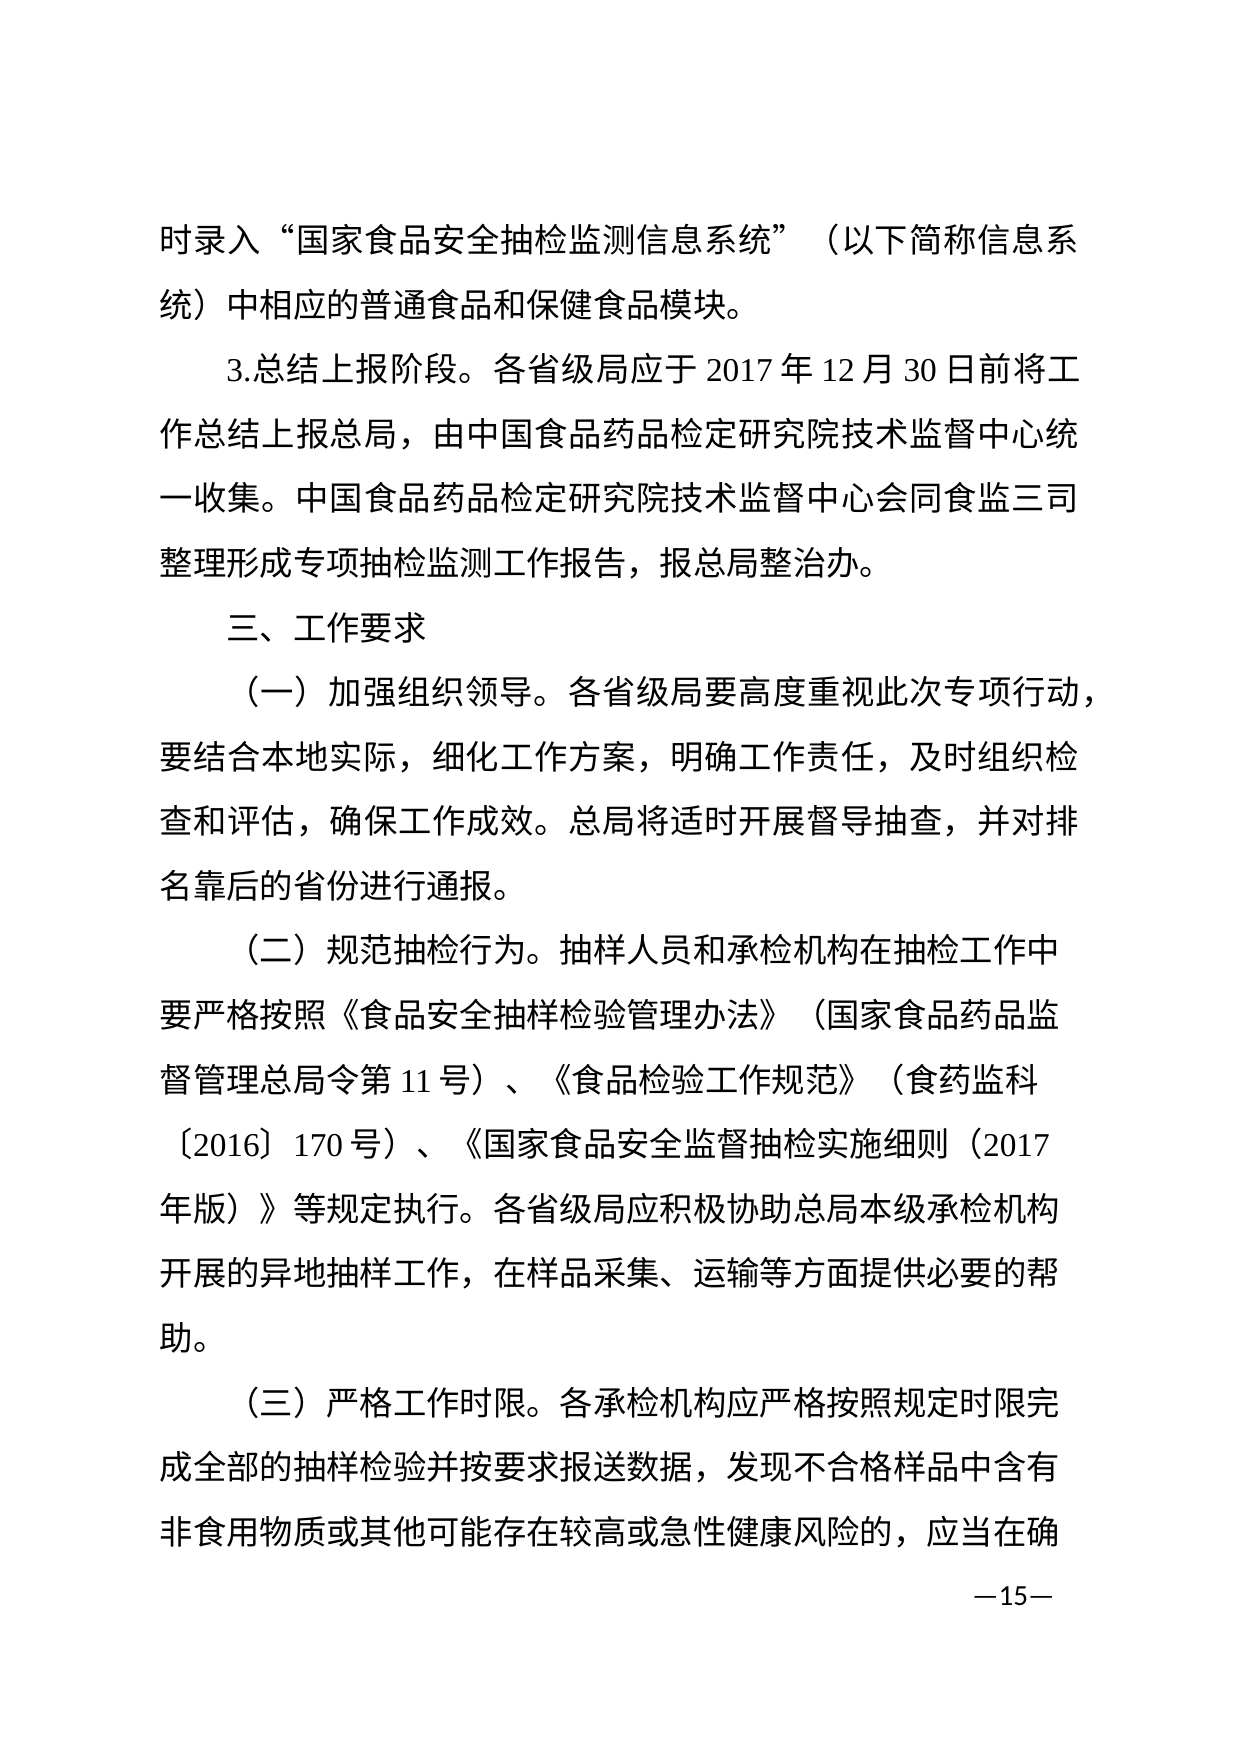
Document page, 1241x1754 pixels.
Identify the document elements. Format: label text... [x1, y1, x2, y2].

text （一）加强组织领导。各省级局要高度重视此次专项行动，要结合本地实际，细化工作方案，明确工作责任，及时组织检查和评估，确保工作成效。总局将适时开展督导抽查，并对排名靠后的省份进行通报。 [159, 653, 1081, 911]
text 三、工作要求 [159, 588, 1081, 653]
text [159, 1363, 1081, 1557]
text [159, 201, 1081, 330]
text （二）规范抽检行为。抽样人员和承检机构在抽检工作中要严格按照《食品安全抽样检验管理办法》（国家食品药品监督管理总局令第11号）、《食品检验工作规范》（食药监科〔2016〕170号）、《国家食品安全监督抽检实施细则（2017年版）》等规定执行。各省级局应积极协助总局本级承检机构开展的异地抽样工作，在样品采集、运输等方面提供必要的帮助。 [159, 911, 1081, 1363]
text 3.总结上报阶段。各省级局应于2017年12月30日前将工作总结上报总局，由中国食品药品检定研究院技术监督中心统一收集。中国食品药品检定研究院技术监督中心会同食监三司整理形成专项抽检监测工作报告，报总局整治办。 [159, 330, 1081, 588]
